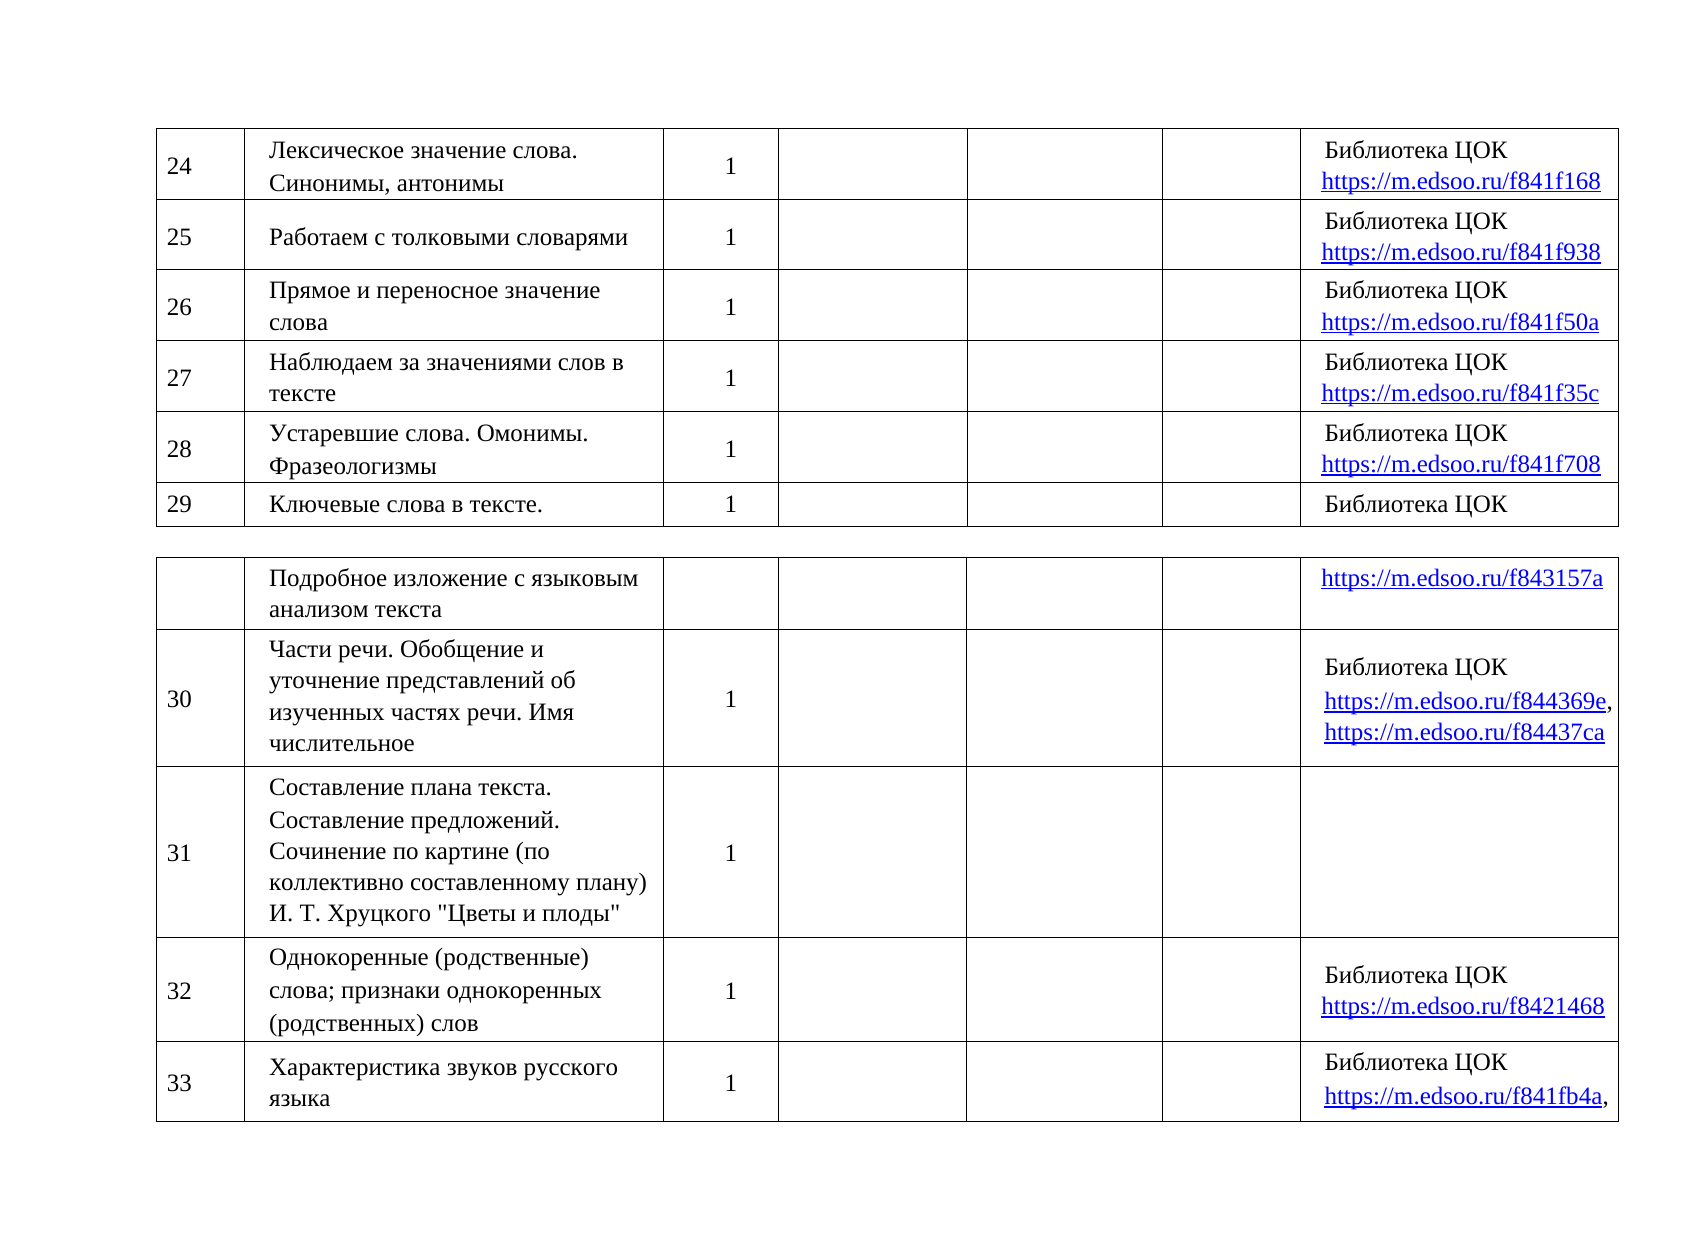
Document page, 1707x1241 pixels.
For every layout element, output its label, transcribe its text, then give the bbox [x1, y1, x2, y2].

table_cell [968, 412, 1162, 482]
table_header [664, 558, 778, 628]
table_cell [968, 483, 1162, 526]
table_cell [1163, 483, 1300, 526]
table_cell [967, 630, 1162, 766]
table_cell 25 [157, 200, 244, 268]
table_cell [779, 129, 967, 199]
table_cell [779, 630, 966, 766]
table_cell [967, 767, 1162, 937]
table_cell Библиотека ЦОК https://m.edsoo.ru/f844369e, https://m.edsoo.ru/f84437ca [1301, 630, 1618, 766]
table_cell [1163, 341, 1300, 411]
table_cell 32 [157, 938, 244, 1041]
table_header [967, 558, 1162, 628]
table_cell Библиотека ЦОК https://m.edsoo.ru/f841f938 [1301, 200, 1618, 268]
table_cell Библиотека ЦОК https://m.edsoo.ru/f841f35c [1301, 341, 1618, 411]
table_header [1163, 558, 1300, 628]
table_cell Части речи. Обобщение и уточнение представлений об изученных частях речи. Имя числительное [245, 630, 663, 766]
table_cell Прямое и переносное значение слова [245, 270, 663, 340]
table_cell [1301, 1042, 1618, 1121]
table_cell Ключевые слова в тексте. [245, 483, 663, 526]
table_cell Наблюдаем за значениями слов в тексте [245, 341, 663, 411]
table_cell Однокоренные (родственные) слова; признаки однокоренных (родственных) слов [245, 938, 663, 1041]
table_cell 1 [664, 412, 778, 482]
table_header [157, 558, 244, 628]
table_cell [779, 1042, 966, 1121]
table_cell [779, 767, 966, 937]
table_cell Работаем с толковыми словарями [245, 200, 663, 268]
table_cell 26 [157, 270, 244, 340]
table_cell 1 [664, 200, 778, 268]
table_cell [779, 341, 967, 411]
table_header https://m.edsoo.ru/f843157a [1301, 558, 1618, 628]
table_cell [779, 483, 967, 526]
table_cell Устаревшие слова. Омонимы. Фразеологизмы [245, 412, 663, 482]
table_cell 24 [157, 129, 244, 199]
table_cell [967, 938, 1162, 1041]
table_header [779, 558, 966, 628]
table_cell [1163, 200, 1300, 268]
table_cell [968, 129, 1162, 199]
table_cell [967, 1042, 1162, 1121]
table_cell [779, 270, 967, 340]
table_cell Библиотека ЦОК https://m.edsoo.ru/f841f708 [1301, 412, 1618, 482]
table_cell [779, 938, 966, 1041]
table_cell Библиотека ЦОК https://m.edsoo.ru/f841f50a [1301, 270, 1618, 340]
table_cell 31 [157, 767, 244, 937]
table_cell [1163, 630, 1300, 766]
table_cell 1 [664, 483, 778, 526]
table_cell Библиотека ЦОК https://m.edsoo.ru/f841f168 [1301, 129, 1618, 199]
table_cell [779, 412, 967, 482]
table_cell Составление плана текста. Составление предложений. Сочинение по картине (по коллективно составленному плану) И. Т. Хруцкого "Цветы и плоды" [245, 767, 663, 937]
table_cell Библиотека ЦОК https://m.edsoo.ru/f8421468 [1301, 938, 1618, 1041]
table_cell 1 [664, 129, 778, 199]
table_cell 1 [664, 341, 778, 411]
table_cell Лексическое значение слова. Синонимы, антонимы [245, 129, 663, 199]
table_cell [968, 341, 1162, 411]
table_cell 1 [664, 938, 778, 1041]
table_cell 30 [157, 630, 244, 766]
table_cell [968, 270, 1162, 340]
table_cell [1163, 938, 1300, 1041]
table_cell 1 [664, 1042, 778, 1121]
table_cell 33 [157, 1042, 244, 1121]
table_cell 28 [157, 412, 244, 482]
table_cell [245, 1042, 663, 1121]
table_cell [1301, 767, 1618, 937]
table_cell [1163, 412, 1300, 482]
table_cell 1 [664, 630, 778, 766]
table_cell [1163, 270, 1300, 340]
table_cell 1 [664, 270, 778, 340]
table_cell 27 [157, 341, 244, 411]
table_cell [1163, 129, 1300, 199]
table_cell 29 [157, 483, 244, 526]
table_cell Библиотека ЦОК [1301, 483, 1618, 526]
table_cell [779, 200, 967, 268]
table_cell 1 [664, 767, 778, 937]
table_cell [968, 200, 1162, 268]
table_cell [1163, 1042, 1300, 1121]
table_cell [1163, 767, 1300, 937]
table_header Подробное изложение с языковым анализом текста [245, 558, 663, 628]
